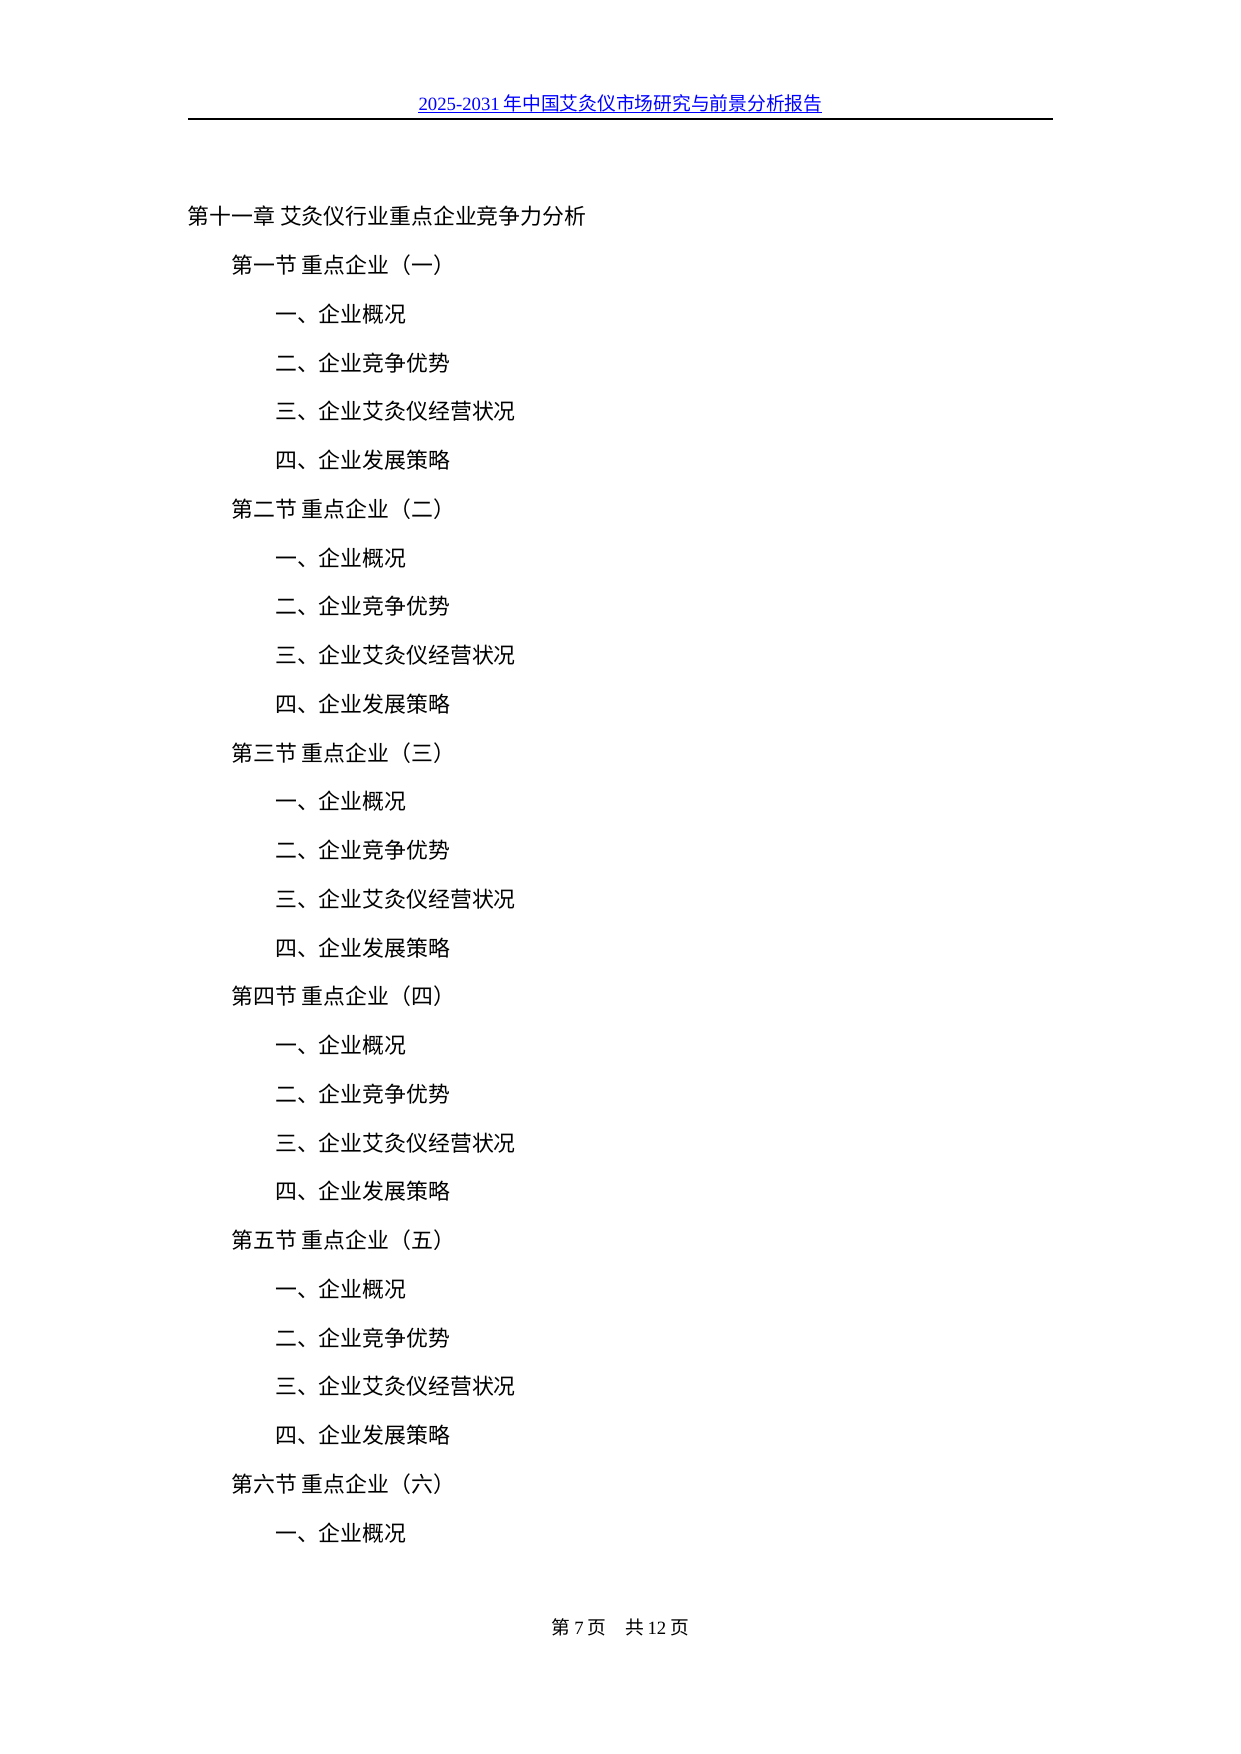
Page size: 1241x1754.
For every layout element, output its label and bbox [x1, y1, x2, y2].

text [187, 150, 1053, 1548]
